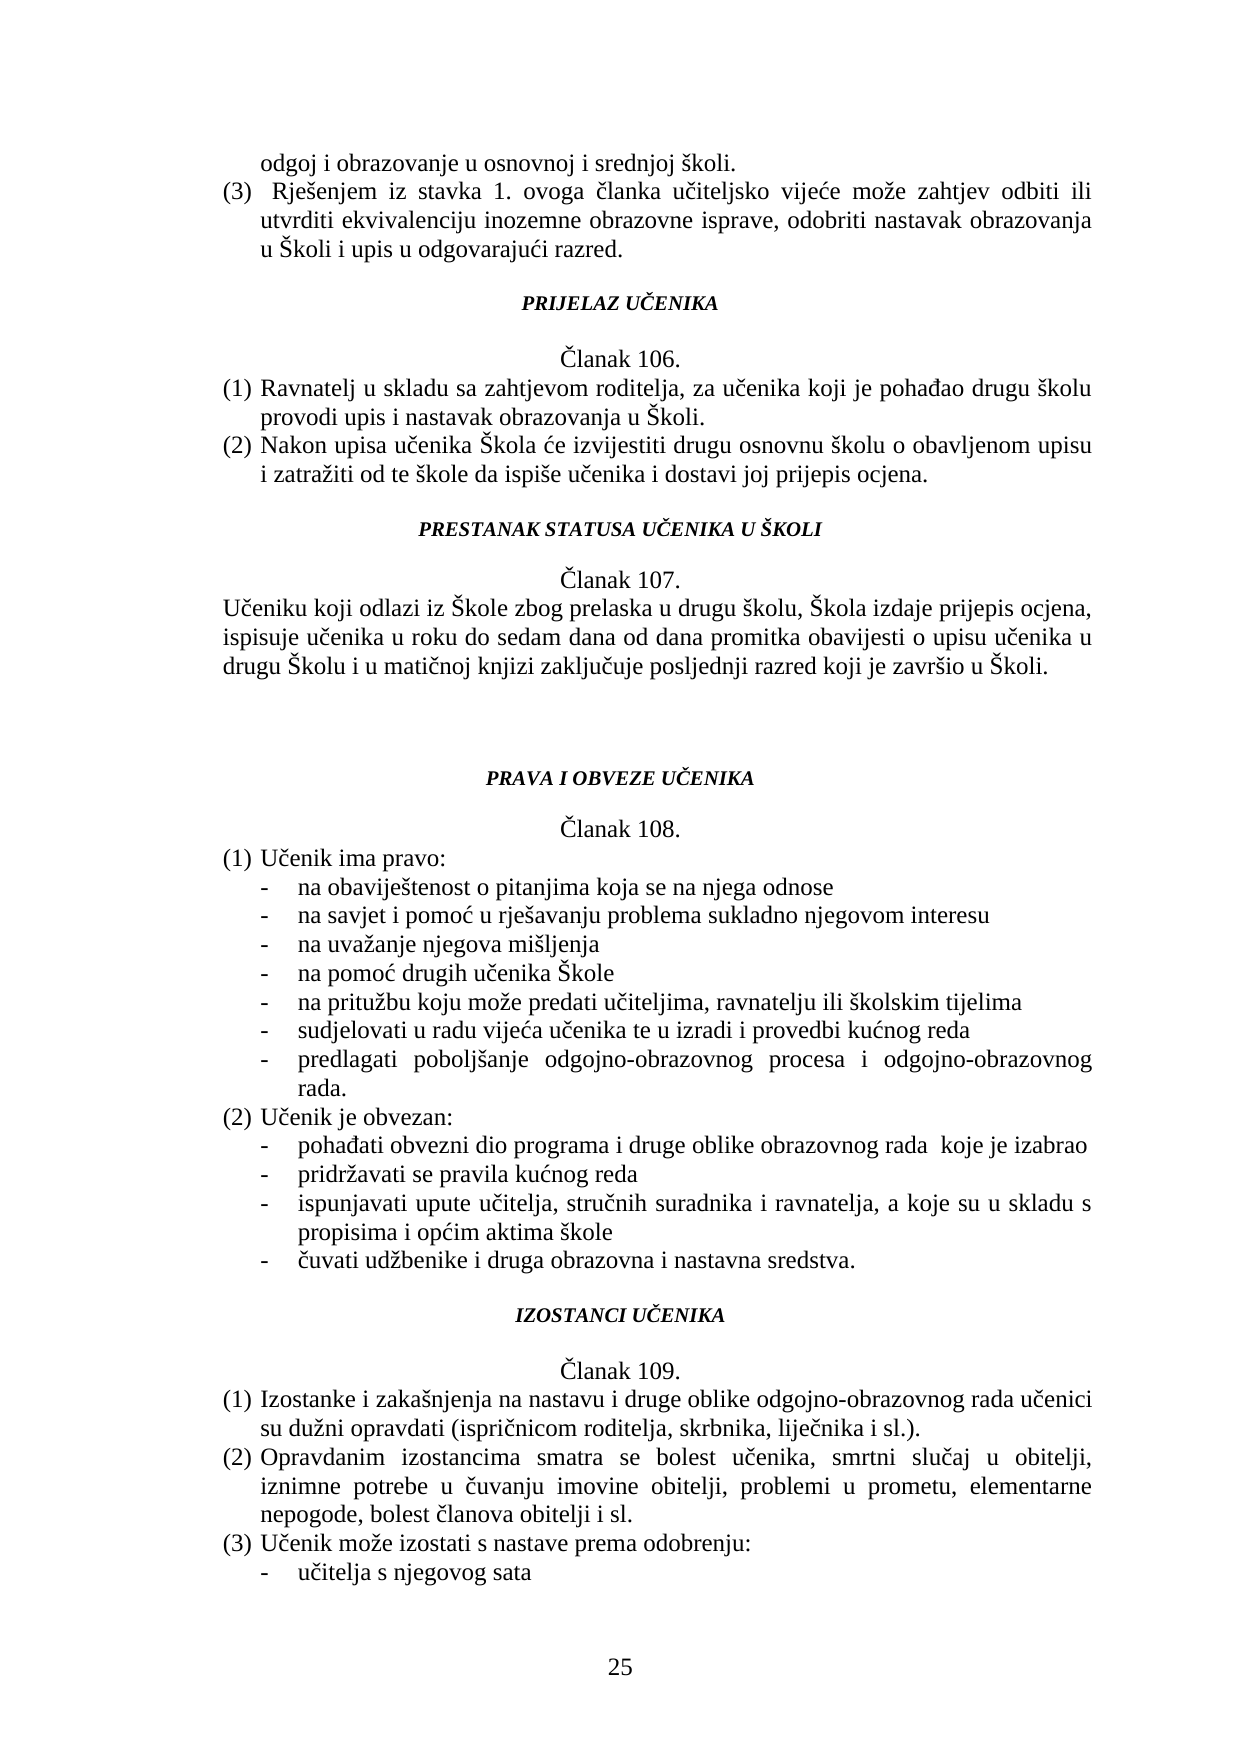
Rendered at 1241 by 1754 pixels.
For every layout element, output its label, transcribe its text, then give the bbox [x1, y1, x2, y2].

text Članak 106. [148, 344, 1093, 373]
list pridržavati se pravila kućnog reda [260, 1159, 1093, 1188]
list predlagati poboljšanje odgojno-obrazovnog procesa i odgojno-obrazovnog rada. [260, 1044, 1093, 1102]
text Članak 108. [148, 814, 1093, 843]
list Opravdanim izostancima smatra se bolest učenika, smrtni slučaj u obitelji, iznimne potrebe u čuvanju imovine obitelji, problemi u prometu, elementarne nepogode, bolest članova obitelji i sl. [223, 1442, 1093, 1528]
text IZOSTANCI UČENIKA [148, 1303, 1093, 1327]
list na savjet i pomoć u rješavanju problema sukladno njegovom interesu [260, 900, 1093, 929]
list sudjelovati u radu vijeća učenika te u izradi i provedbi kućnog reda [260, 1015, 1093, 1044]
list Učenik ima pravo: [223, 843, 1093, 872]
list na obaviještenost o pitanjima koja se na njega odnose [260, 872, 1093, 900]
list čuvati udžbenike i druga obrazovna i nastavna sredstva. [260, 1245, 1093, 1274]
list učitelja s njegovog sata [260, 1557, 1093, 1586]
list ispunjavati upute učitelja, stručnih suradnika i ravnatelja, a koje su u skladu s propisima i općim aktima škole [260, 1188, 1093, 1245]
text Učeniku koji odlazi iz Škole zbog prelaska u drugu školu, Škola izdaje prijepis ocjena, ispisuje učenika u roku do sedam dana od dana promitka obavijesti o upisu učenika u drugu Školu i u matičnoj knjizi zaključuje posljednji razred koji je završio u Školi. [223, 593, 1093, 680]
list na pomoć drugih učenika Škole [260, 958, 1093, 987]
list pohađati obvezni dio programa i druge oblike obrazovnog rada koje je izabrao [260, 1130, 1093, 1159]
text PRIJELAZ UČENIKA [148, 291, 1093, 315]
text Članak 107. [148, 565, 1093, 593]
text PRAVA I OBVEZE UČENIKA [148, 766, 1093, 790]
list Rješenjem iz stavka 1. ovoga članka učiteljsko vijeće može zahtjev odbiti ili utvrditi ekvivalenciju inozemne obrazovne isprave, odobriti nastavak obrazovanja u Školi i upis u odgovarajući razred. [223, 176, 1093, 263]
text Članak 109. [148, 1356, 1093, 1384]
list Učenik može izostati s nastave prema odobrenju: [223, 1528, 1093, 1557]
list Ravnatelj u skladu sa zahtjevom roditelja, za učenika koji je pohađao drugu školu provodi upis i nastavak obrazovanja u Školi. [223, 373, 1093, 430]
list Učenik je obvezan: [223, 1102, 1093, 1130]
list Izostanke i zakašnjenja na nastavu i druge oblike odgojno-obrazovnog rada učenici su dužni opravdati (ispričnicom roditelja, skrbnika, liječnika i sl.). [223, 1384, 1093, 1442]
list na pritužbu koju može predati učiteljima, ravnatelju ili školskim tijelima [260, 987, 1093, 1015]
text odgoj i obrazovanje u osnovnoj i srednjoj školi. [148, 148, 1093, 176]
list na uvažanje njegova mišljenja [260, 929, 1093, 958]
list Nakon upisa učenika Škola će izvijestiti drugu osnovnu školu o obavljenom upisu i zatražiti od te škole da ispiše učenika i dostavi joj prijepis ocjena. [223, 430, 1093, 488]
text PRESTANAK STATUSA UČENIKA U ŠKOLI [148, 517, 1093, 541]
